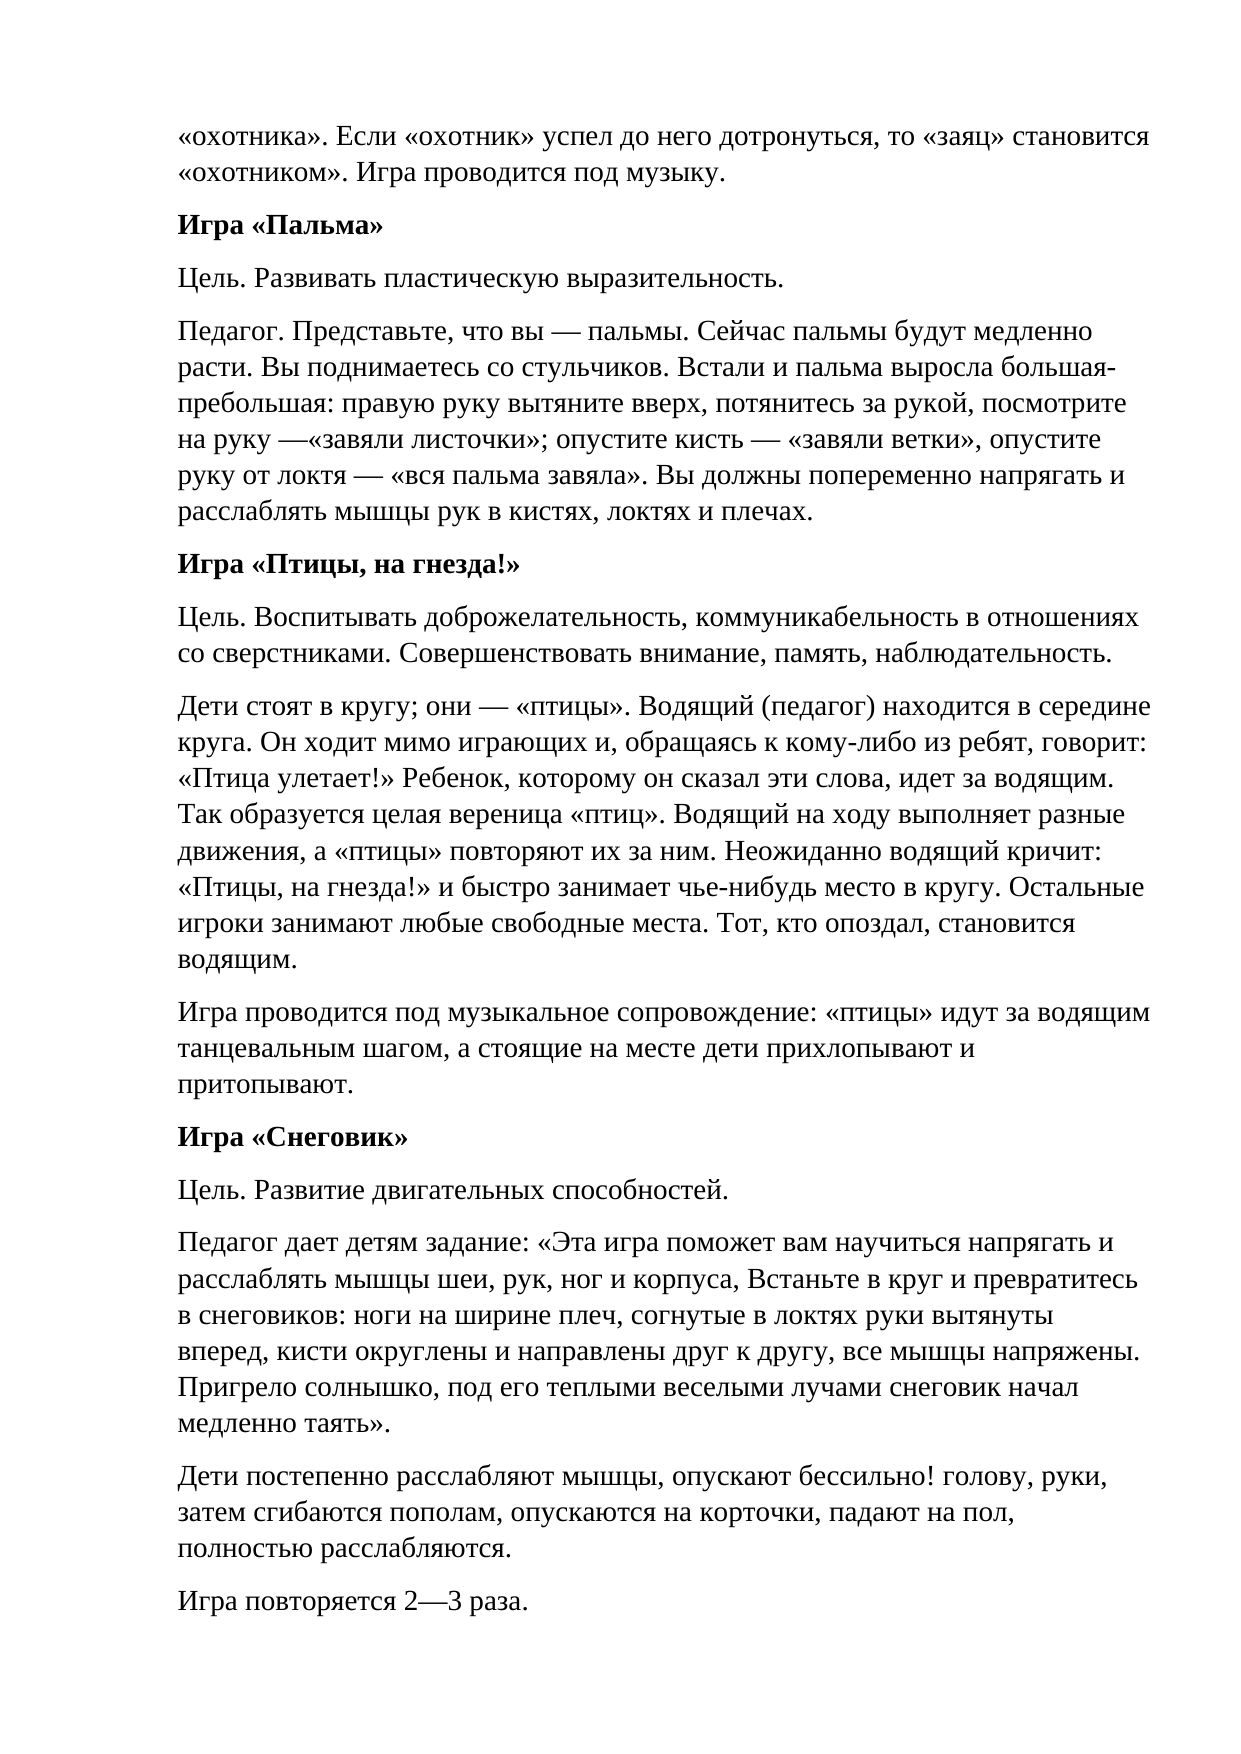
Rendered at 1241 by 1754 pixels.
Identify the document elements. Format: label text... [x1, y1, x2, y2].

text Цель. Развитие двигательных способностей. [177, 1172, 1152, 1205]
text Педагог. Представьте, что вы — пальмы. Сейчас пальмы будут медленно расти. Вы поднимаетесь со стульчиков. Встали и пальма выросла большая-пребольшая: правую руку вытяните вверх, потянитесь за рукой, посмотрите на руку —«завяли листочки»; опустите кисть — «завяли ветки», опустите руку от локтя — «вся пальма завяла». Вы должны попеременно напрягать и расслаблять мышцы рук в кистях, локтях и плечах. [177, 313, 1152, 527]
text Дети стоят в кругу; они — «птицы». Водящий (педагог) находится в середине круга. Он ходит мимо играющих и, обращаясь к кому-либо из ребят, говорит: «Птица улетает!» Ребенок, которому он сказал эти слова, идет за водящим. Так образуется целая вереница «птиц». Водящий на ходу выполняет разные движения, а «птицы» повторяют их за ним. Неожиданно водящий кричит: «Птицы, на гнезда!» и быстро занимает чье-нибудь место в кругу. Остальные игроки занимают любые свободные места. Тот, кто опоздал, становится водящим. [177, 688, 1152, 974]
text Дети постепенно расслабляют мышцы, опускают бессильно! голову, руки, затем сгибаются пополам, опускаются на корточки, падают на пол, полностью расслабляются. [177, 1458, 1152, 1564]
text Игра «Птицы, на гнезда!» [177, 546, 1152, 580]
text Игра повторяется 2—3 раза. [177, 1583, 1152, 1617]
text Игра «Снеговик» [177, 1119, 1152, 1152]
text Педагог дает детям задание: «Эта игра поможет вам научиться напрягать и расслаблять мышцы шеи, рук, ног и корпуса, Встаньте в круг и превратитесь в снеговиков: ноги на ширине плеч, согнутые в локтях руки вытянуты вперед, кисти округлены и направлены друг к другу, все мышцы напряжены. Пригрело солнышко, под его теплыми веселыми лучами снеговик начал медленно таять». [177, 1224, 1152, 1439]
text Игра проводится под музыкальное сопровождение: «птицы» идут за водящим танцевальным шагом, а стоящие на месте дети прихлопывают и притопывают. [177, 994, 1152, 1100]
text Игра «Пальма» [177, 207, 1152, 241]
text Цель. Развивать пластическую выразительность. [177, 260, 1152, 293]
text Цель. Воспитывать доброжелательность, коммуникабельность в отношениях со сверстниками. Совершенствовать внимание, память, наблюдательность. [177, 599, 1152, 669]
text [177, 118, 1152, 188]
